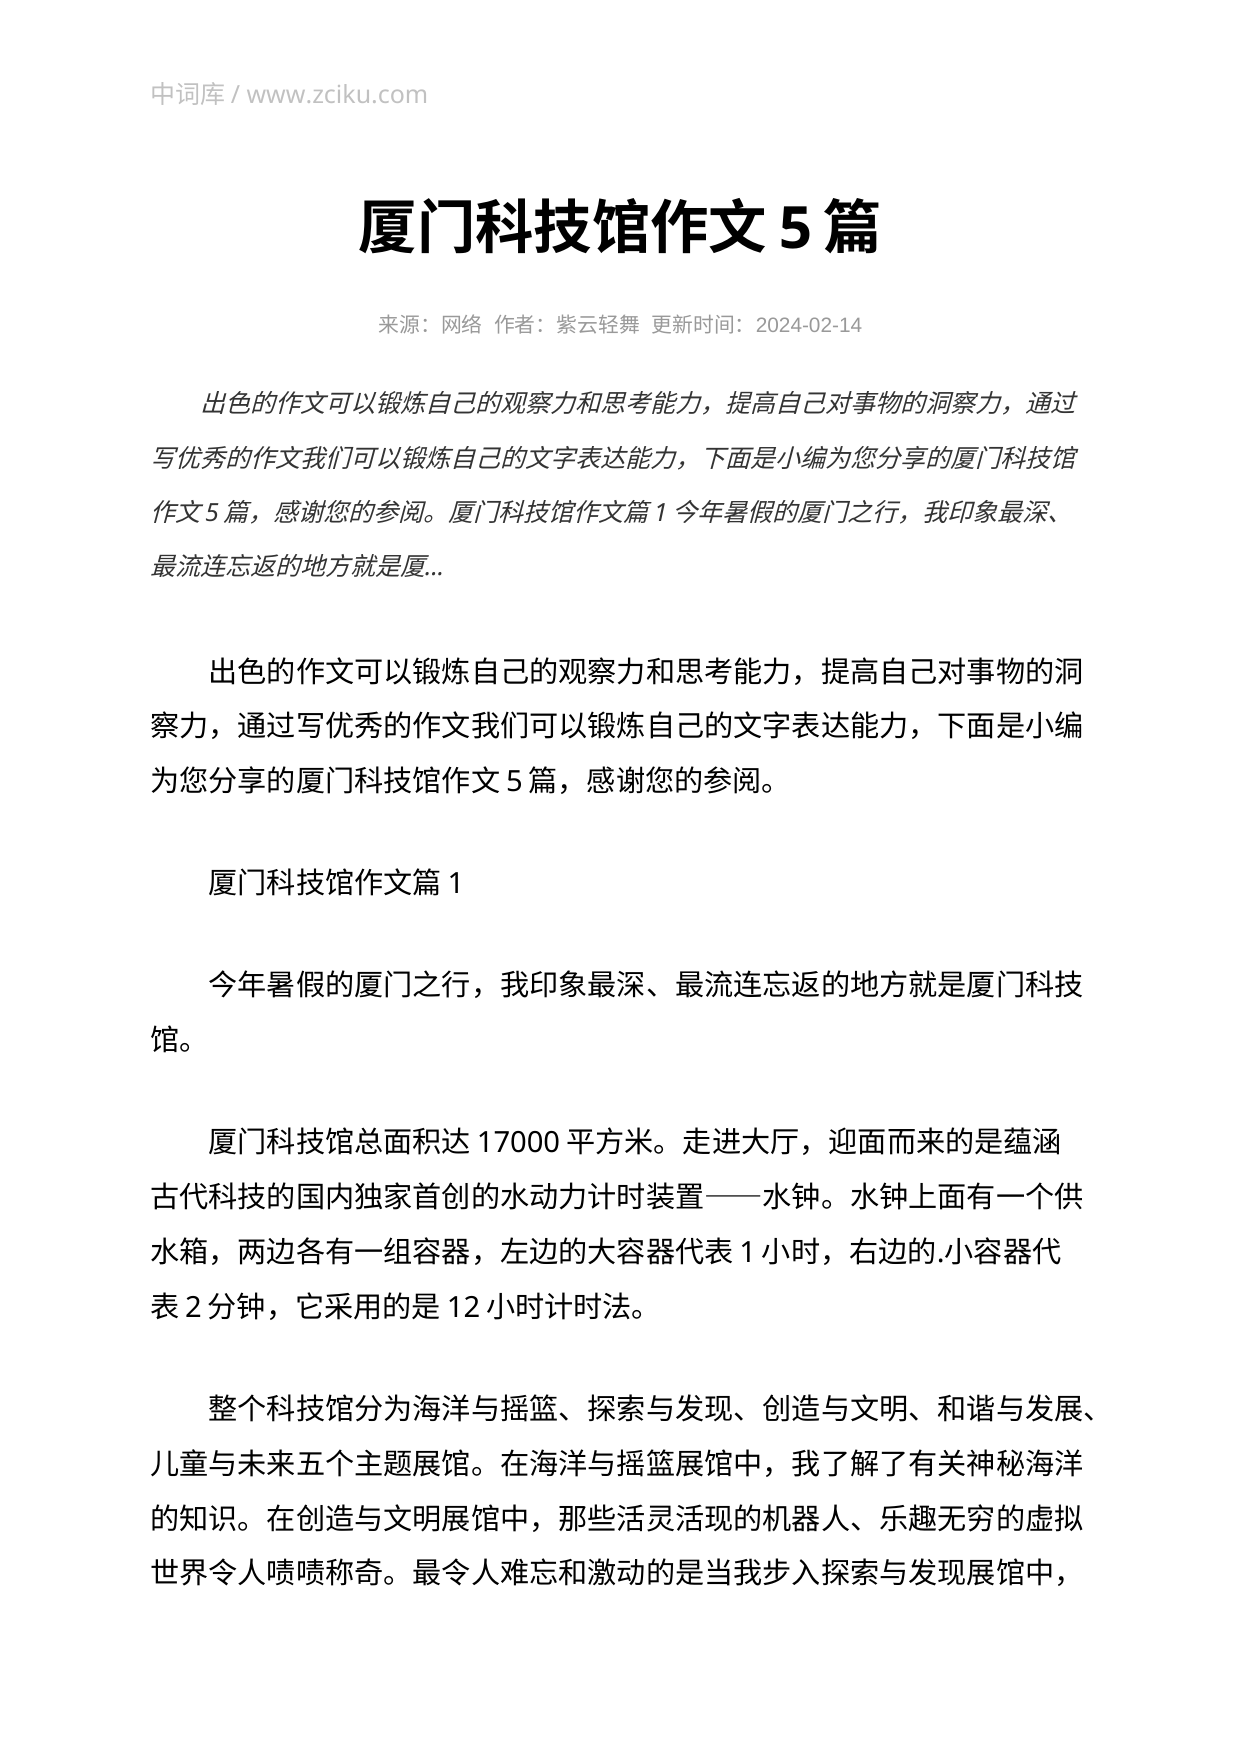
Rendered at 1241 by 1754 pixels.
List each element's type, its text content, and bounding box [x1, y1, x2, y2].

text 厦门科技馆总面积达17000平方米。走进大厅，迎面而来的是蕴涵古代科技的国内独家首创的水动力计时装置――水钟。水钟上面有一个供水箱，两边各有一组容器，左边的大容器代表1小时，右边的.小容器代表2分钟，它采用的是12小时计时法。 [150, 1118, 1090, 1326]
text 出色的作文可以锻炼自己的观察力和思考能力，提高自己对事物的洞察力，通过写优秀的作文我们可以锻炼自己的文字表达能力，下面是小编为您分享的厦门科技馆作文5篇，感谢您的参阅。 [150, 648, 1090, 800]
text 今年暑假的厦门之行，我印象最深、最流连忘返的地方就是厦门科技馆。 [150, 962, 1090, 1059]
text 厦门科技馆作文篇1 [150, 860, 1090, 902]
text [150, 1385, 1090, 1592]
text 出色的作文可以锻炼自己的观察力和思考能力，提高自己对事物的洞察力，通过写优秀的作文我们可以锻炼自己的文字表达能力，下面是小编为您分享的厦门科技馆作文5篇，感谢您的参阅。厦门科技馆作文篇1今年暑假的厦门之行，我印象最深、最流连忘返的地方就是厦... [150, 384, 1090, 583]
text 来源：网络 作者：紫云轻舞 更新时间：2024-02-14 [150, 313, 1090, 337]
subtitle 厦门科技馆作文5篇 [150, 181, 1090, 266]
